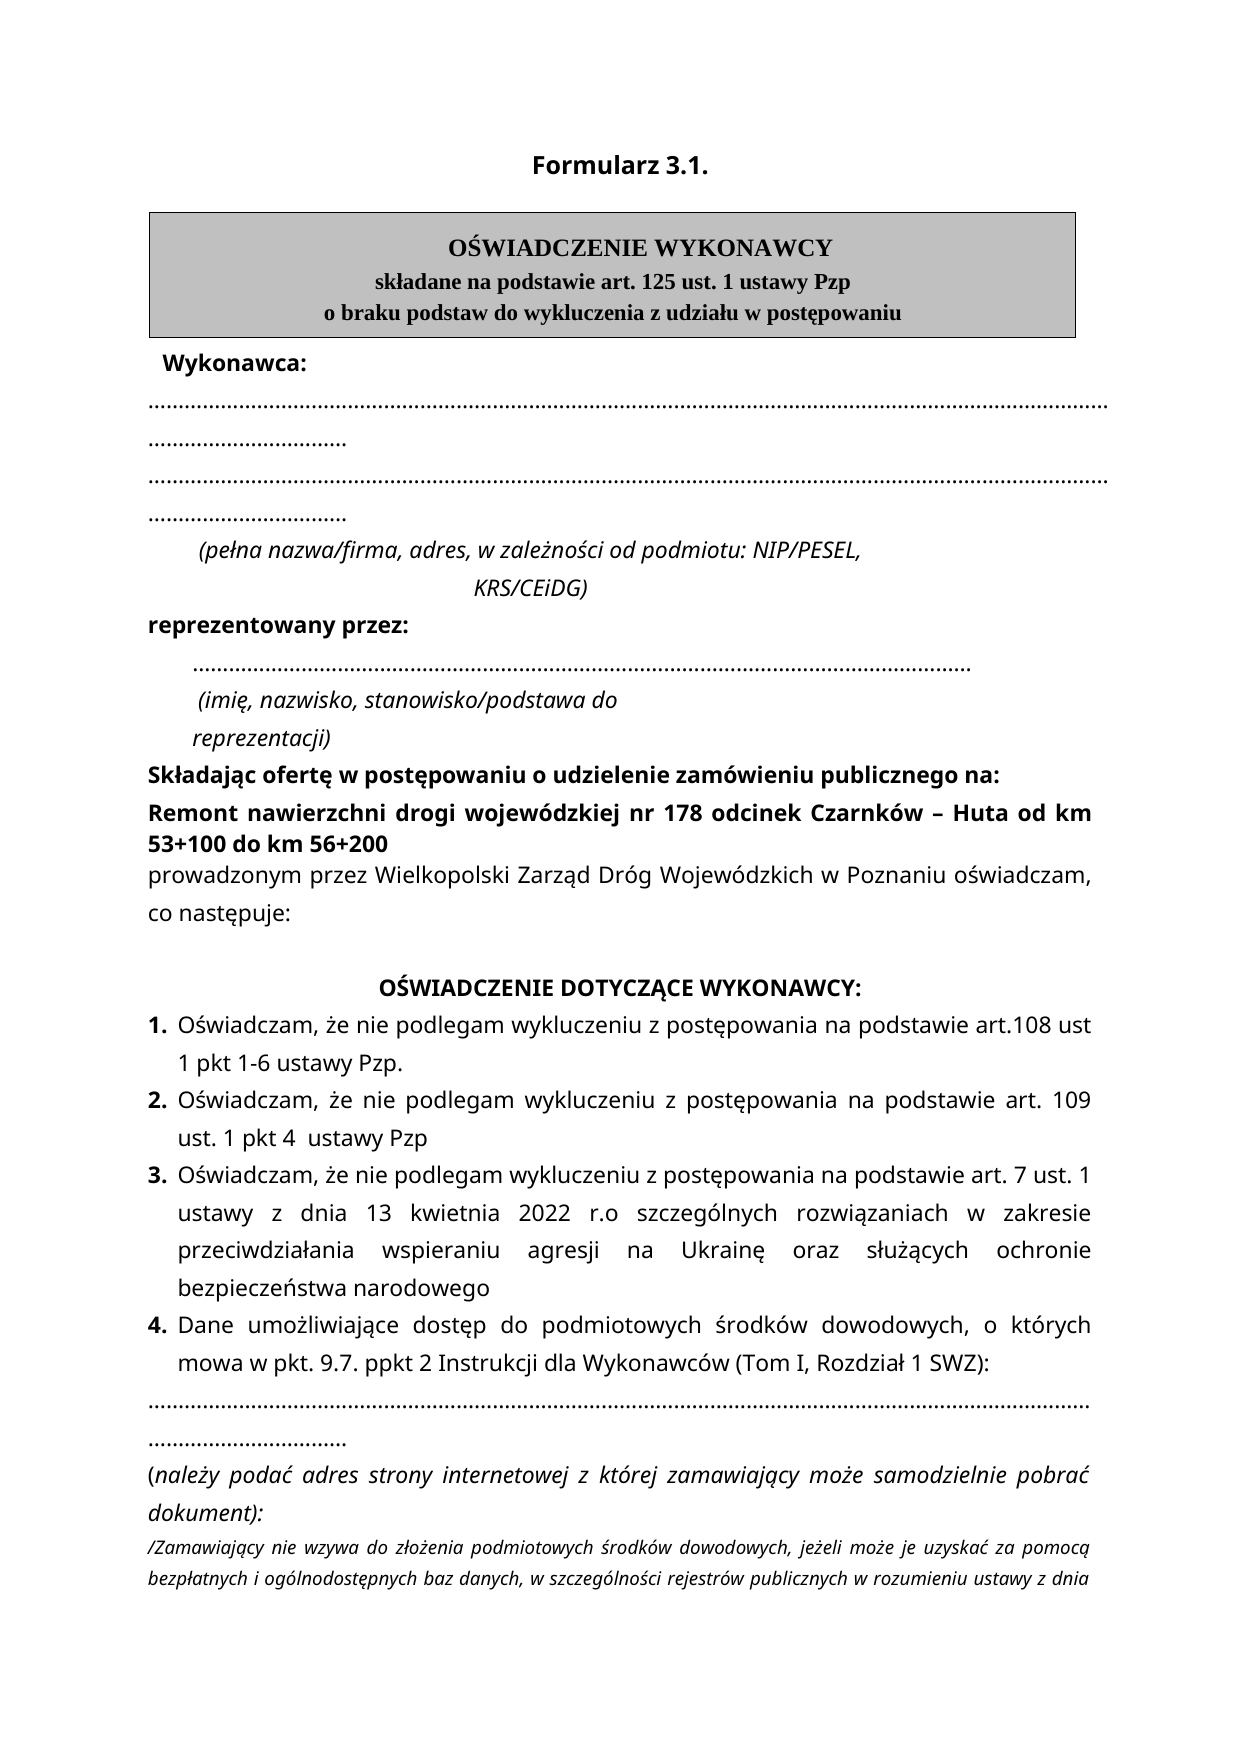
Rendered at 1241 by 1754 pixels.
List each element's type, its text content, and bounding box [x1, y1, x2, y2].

text ………………………………………………………………………………………………………………………………………………………………………… [148, 459, 1122, 528]
text ………………………………………………………………………………………………………………………………………………………………………… [148, 384, 1122, 453]
text ……………………………………………………………………………………………………………………………………………………………………… [148, 1384, 1093, 1453]
text (pełna nazwa/firma, adres, w zależności od podmiotu: NIP/PESEL, KRS/CEiDG) [148, 534, 916, 603]
text Formularz 3.1. [148, 148, 1093, 182]
list Dane umożliwiające dostęp do podmiotowych środków dowodowych, o których mowa w pkt. 9.7. ppkt 2 Instrukcji dla Wykonawców (Tom I, Rozdział 1 SWZ): [148, 1309, 1093, 1378]
text (należy podać adres strony internetowej z której zamawiający może samodzielnie pobrać dokument): [148, 1459, 1093, 1528]
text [148, 1534, 1093, 1590]
list Oświadczam, że nie podlegam wykluczeniu z postępowania na podstawie art. 7 ust. 1 ustawy z dnia 13 kwietnia 2022 r.o szczególnych rozwiązaniach w zakresie przeciwdziałania wspieraniu agresji na Ukrainę oraz służących ochronie bezpieczeństwa narodowego [148, 1159, 1093, 1303]
text OŚWIADCZENIE DOTYCZĄCE WYKONAWCY: [148, 972, 1093, 1003]
text ………………………………………………………………………………………………………………… [192, 647, 1122, 678]
text Składając ofertę w postępowaniu o udzielenie zamówieniu publicznego na: [148, 759, 1093, 791]
text reprezentowany przez: [148, 609, 916, 641]
text Wykonawca: [162, 188, 1093, 378]
text (imię, nazwisko, stanowisko/podstawa do reprezentacji) [192, 684, 709, 753]
text Remont nawierzchni drogi wojewódzkiej nr 178 odcinek Czarnków – Huta od km 53+100 do km 56+200 [148, 797, 1093, 859]
text prowadzonym przez Wielkopolski Zarząd Dróg Wojewódzkich w Poznaniu oświadczam, co następuje: [148, 859, 1093, 928]
list Oświadczam, że nie podlegam wykluczeniu z postępowania na podstawie art.108 ust 1 pkt 1-6 ustawy Pzp. [148, 1009, 1093, 1078]
list Oświadczam, że nie podlegam wykluczeniu z postępowania na podstawie art. 109 ust. 1 pkt 4 ustawy Pzp [148, 1084, 1093, 1153]
